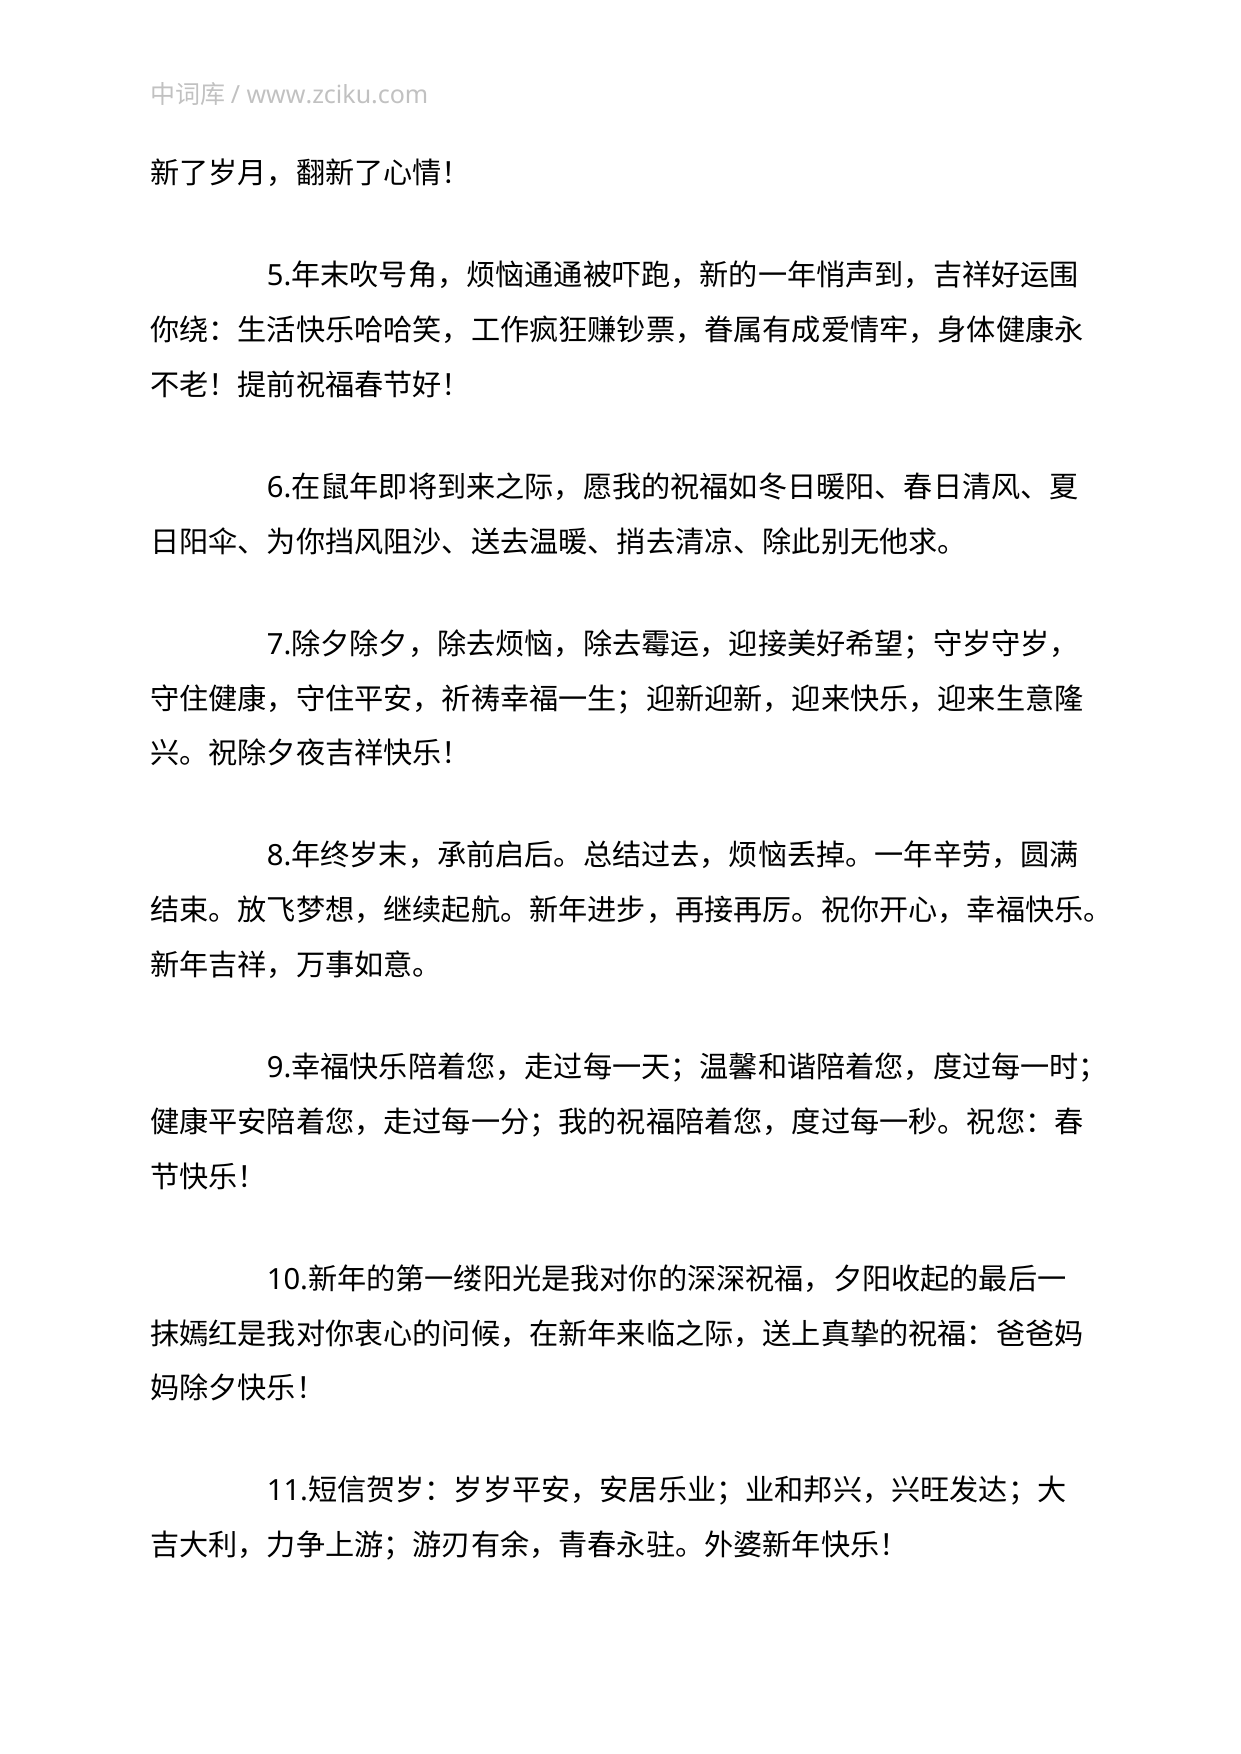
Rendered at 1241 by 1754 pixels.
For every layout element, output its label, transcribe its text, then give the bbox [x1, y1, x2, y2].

text 9.幸福快乐陪着您，走过每一天；温馨和谐陪着您，度过每一时；健康平安陪着您，走过每一分；我的祝福陪着您，度过每一秒。祝您：春节快乐！ [150, 1043, 1090, 1196]
text 6.在鼠年即将到来之际，愿我的祝福如冬日暖阳、春日清风、夏日阳伞、为你挡风阻沙、送去温暖、捎去清凉、除此别无他求。 [150, 463, 1090, 561]
text 8.年终岁末，承前启后。总结过去，烦恼丢掉。一年辛劳，圆满结束。放飞梦想，继续起航。新年进步，再接再厉。祝你开心，幸福快乐。新年吉祥，万事如意。 [150, 832, 1090, 984]
text 7.除夕除夕，除去烦恼，除去霉运，迎接美好希望；守岁守岁，守住健康，守住平安，祈祷幸福一生；迎新迎新，迎来快乐，迎来生意隆兴。祝除夕夜吉祥快乐！ [150, 620, 1090, 772]
text 11.短信贺岁：岁岁平安，安居乐业；业和邦兴，兴旺发达；大吉大利，力争上游；游刃有余，青春永驻。外婆新年快乐！ [150, 1467, 1090, 1564]
text 10.新年的第一缕阳光是我对你的深深祝福，夕阳收起的最后一抹嫣红是我对你衷心的问候，在新年来临之际，送上真挚的祝福：爸爸妈妈除夕快乐！ [150, 1255, 1090, 1407]
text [150, 150, 1090, 192]
text 5.年末吹号角，烦恼通通被吓跑，新的一年悄声到，吉祥好运围你绕：生活快乐哈哈笑，工作疯狂赚钞票，眷属有成爱情牢，身体健康永不老！提前祝福春节好！ [150, 252, 1090, 404]
